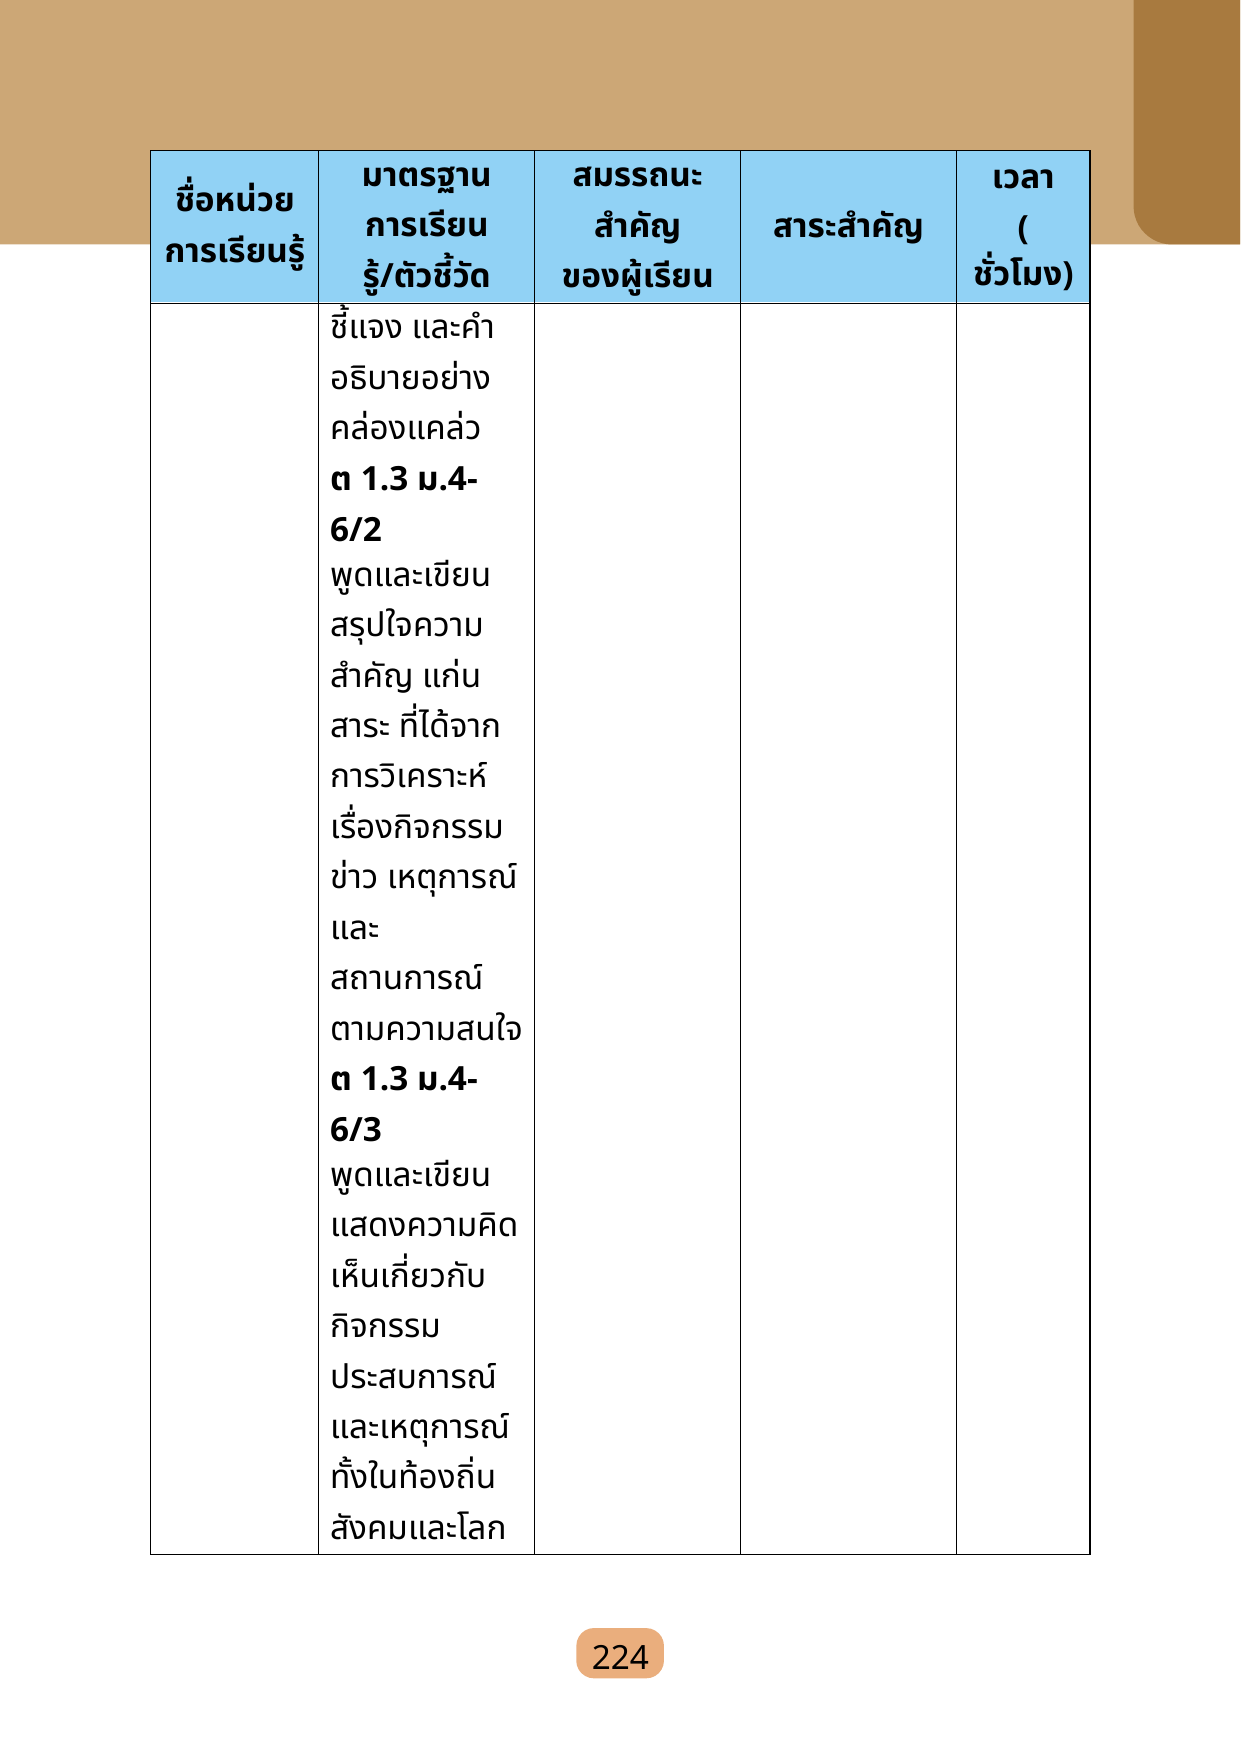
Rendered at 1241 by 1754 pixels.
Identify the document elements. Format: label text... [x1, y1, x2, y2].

table_header สมรรถนะสำคัญ ของผู้เรียน [535, 151, 740, 302]
table_header มาตรฐาน การเรียนรู้/ตัวชี้วัด [319, 151, 534, 302]
table_cell 8 [957, 304, 1089, 1554]
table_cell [151, 304, 318, 1554]
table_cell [741, 304, 956, 1554]
table_header ชื่อหน่วย การเรียนรู้ [151, 151, 318, 302]
table_header สาระสำคัญ [741, 151, 956, 302]
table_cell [319, 304, 534, 1554]
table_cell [535, 304, 740, 1554]
table_header เวลา (ชั่วโมง) [957, 151, 1089, 302]
